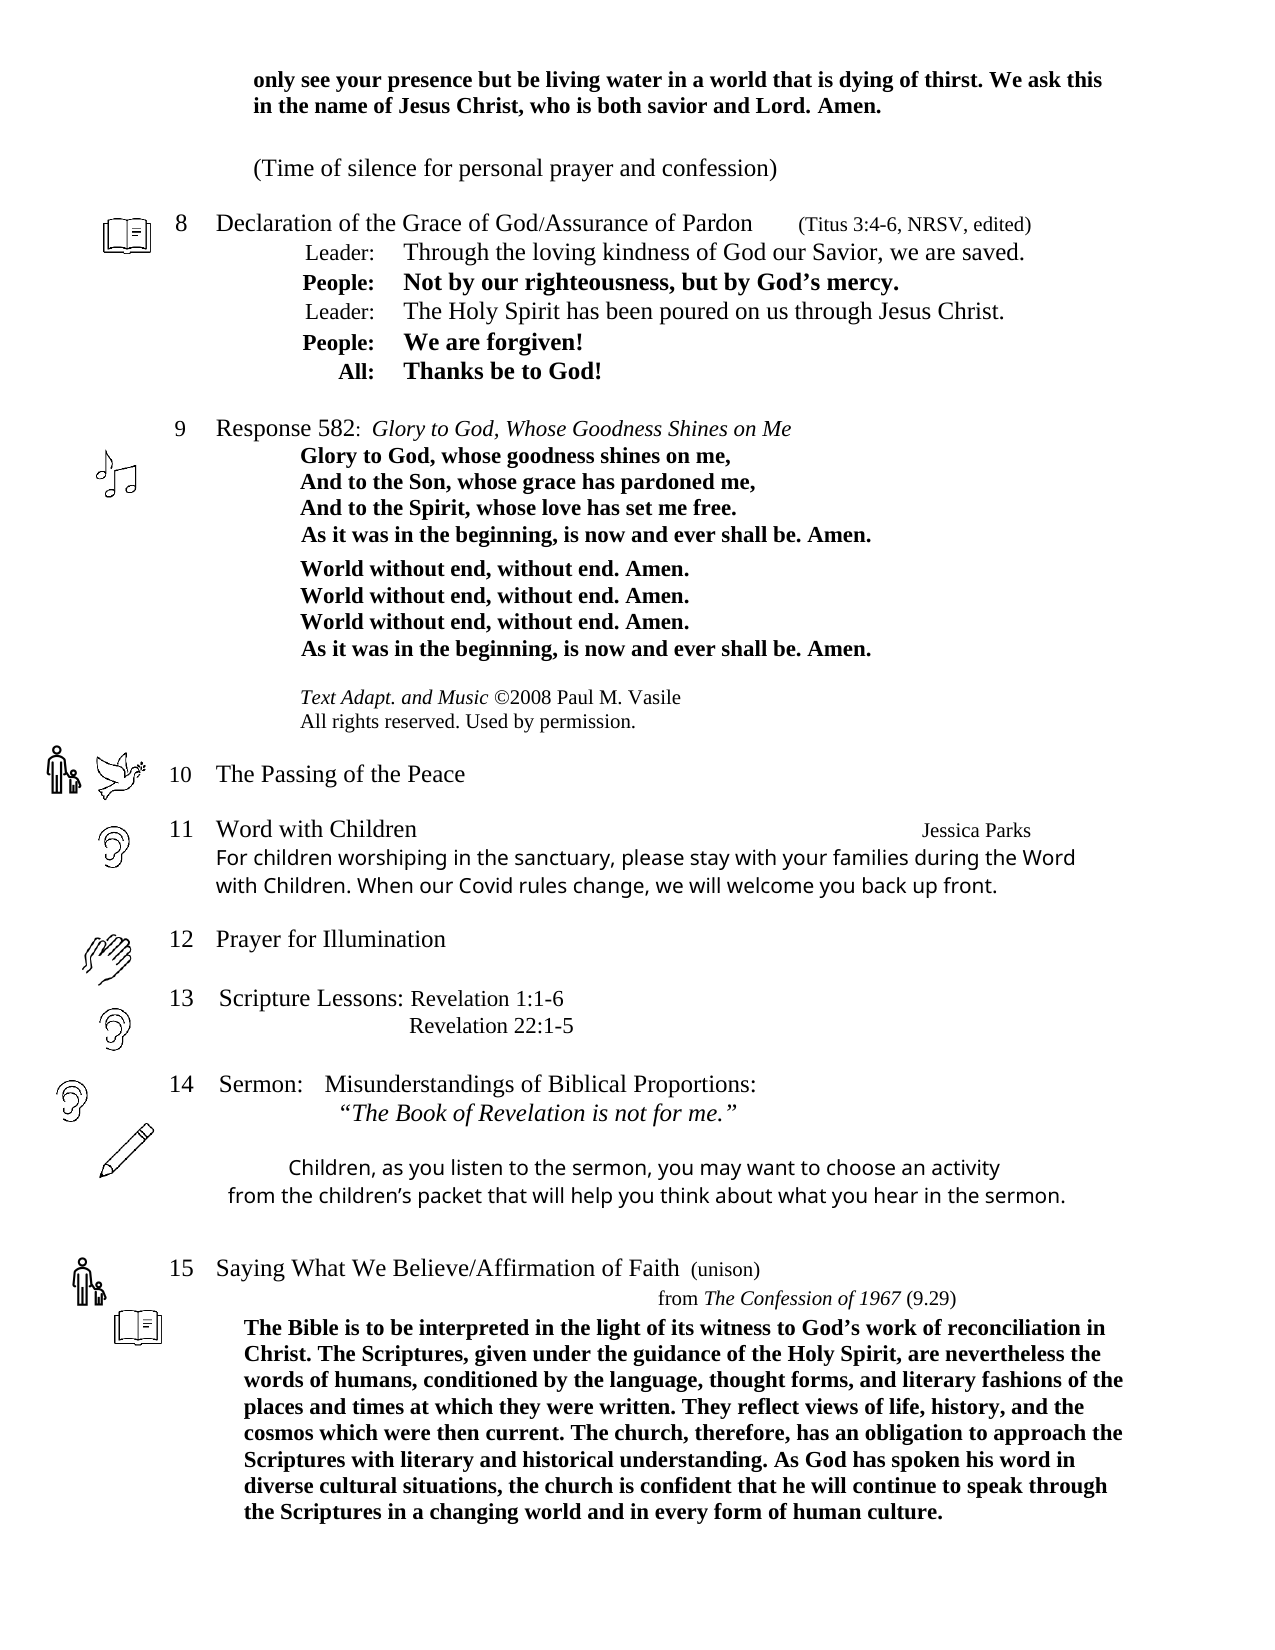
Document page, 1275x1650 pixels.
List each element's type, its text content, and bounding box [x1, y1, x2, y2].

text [253, 66, 1125, 118]
text World without end, without end. Amen. [300, 582, 1125, 608]
text As it was in the beginning, is now and ever shall be. Amen. [301, 634, 1125, 661]
text And to the Son, whose grace has pardoned me, [300, 468, 1125, 494]
text Children, as you listen to the sermon, you may want to choose an activity from the children’s packet that will help you think about what you hear in the sermon. [169, 1153, 1125, 1210]
picture [41, 1070, 159, 1183]
picture [61, 1253, 163, 1351]
text 9 Response 582: Glory to God, Whose Goodness Shines on Me [169, 413, 1125, 442]
text (Time of silence for personal prayer and confession) [206, 153, 1125, 182]
text For children worshiping in the sanctuary, please stay with your families during the Word with Children. When our Covid rules change, we will welcome you back up front. [169, 843, 1125, 900]
text Glory to God, whose goodness shines on me, [300, 442, 1125, 468]
text Revelation 22:1-5 [169, 1012, 1125, 1038]
text And to the Spirit, whose love has set me free. [300, 494, 1125, 521]
text World without end, without end. Amen. [300, 556, 1125, 582]
text 14 Sermon: Misunderstandings of Biblical Proportions: “The Book of Revelation is not for me.” [169, 1069, 1125, 1126]
text 8 Declaration of the Grace of God/Assurance of Pardon (Titus 3:4-6, NRSV, edited) [169, 208, 1125, 237]
text All: Thanks be to God! [206, 356, 1125, 384]
text People: We are forgiven! [206, 327, 1125, 356]
text Leader: The Holy Spirit has been poured on us through Jesus Christ. [206, 296, 1125, 325]
text World without end, without end. Amen. [300, 608, 1125, 634]
picture [84, 998, 145, 1059]
picture [83, 816, 144, 876]
text Text Adapt. and Music ©2008 Paul M. Vasile All rights reserved. Used by permission. [300, 685, 1125, 733]
picture [36, 741, 150, 805]
text 12 Prayer for Illumination [169, 924, 1125, 953]
text 13 Scripture Lessons: Revelation 1:1-6 [169, 983, 1125, 1012]
picture [76, 927, 134, 992]
text As it was in the beginning, is now and ever shall be. Amen. [301, 521, 1125, 547]
picture [85, 442, 145, 504]
text People: Not by our righteousness, but by God’s mercy. [206, 267, 1125, 296]
text 15 Saying What We Believe/Affirmation of Faith (unison) [169, 1253, 1125, 1281]
text 10 The Passing of the Peace [169, 759, 1125, 788]
text from The Confession of 1967 (9.29) [169, 1286, 1125, 1310]
text 11 Word with Children Jessica Parks [169, 814, 1125, 843]
text The Bible is to be interpreted in the light of its witness to God’s work of reconciliation in Christ. The Scriptures, given under the guidance of the Holy Spirit, are nevertheless the words of humans, conditioned by the language, thought forms, and literary fashions of the places and times at which they were written. They reflect views of life, history, and the cosmos which were then current. The church, therefore, has an obligation to approach the Scriptures with literary and historical understanding. As God has spoken his word in diverse cultural situations, the church is confident that he will continue to speak through the Scriptures in a changing world and in every form of human culture. [244, 1314, 1125, 1525]
picture [98, 208, 152, 259]
text Leader: Through the loving kindness of God our Savior, we are saved. [206, 237, 1125, 265]
